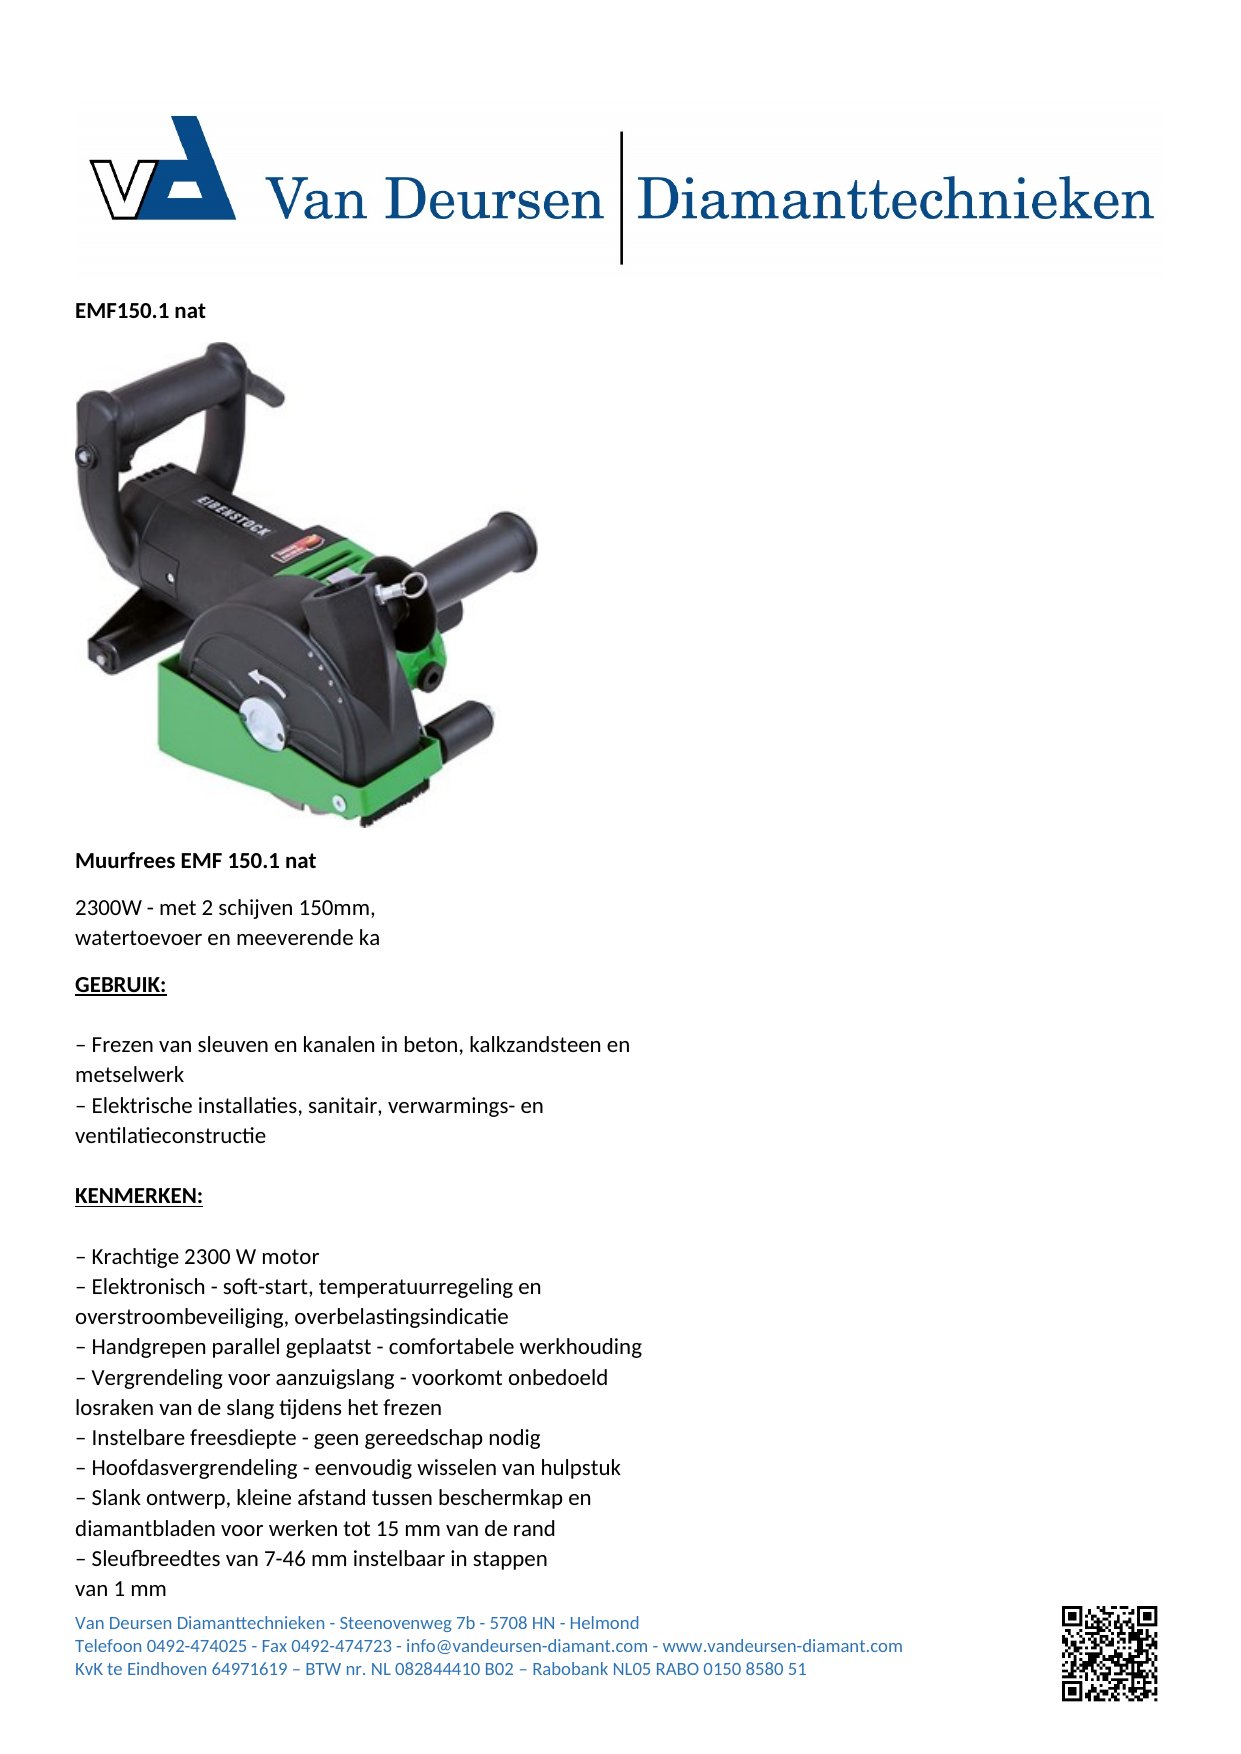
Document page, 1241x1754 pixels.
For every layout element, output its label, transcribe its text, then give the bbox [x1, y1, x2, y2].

picture [1059, 1603, 1160, 1704]
text 2300W - met 2 schijven 150mm, watertoevoer en meeverende ka [75, 893, 1165, 951]
text Muurfrees EMF 150.1 nat [75, 846, 1165, 874]
picture [75, 101, 1166, 277]
text EMF150.1 nat [75, 296, 1165, 324]
